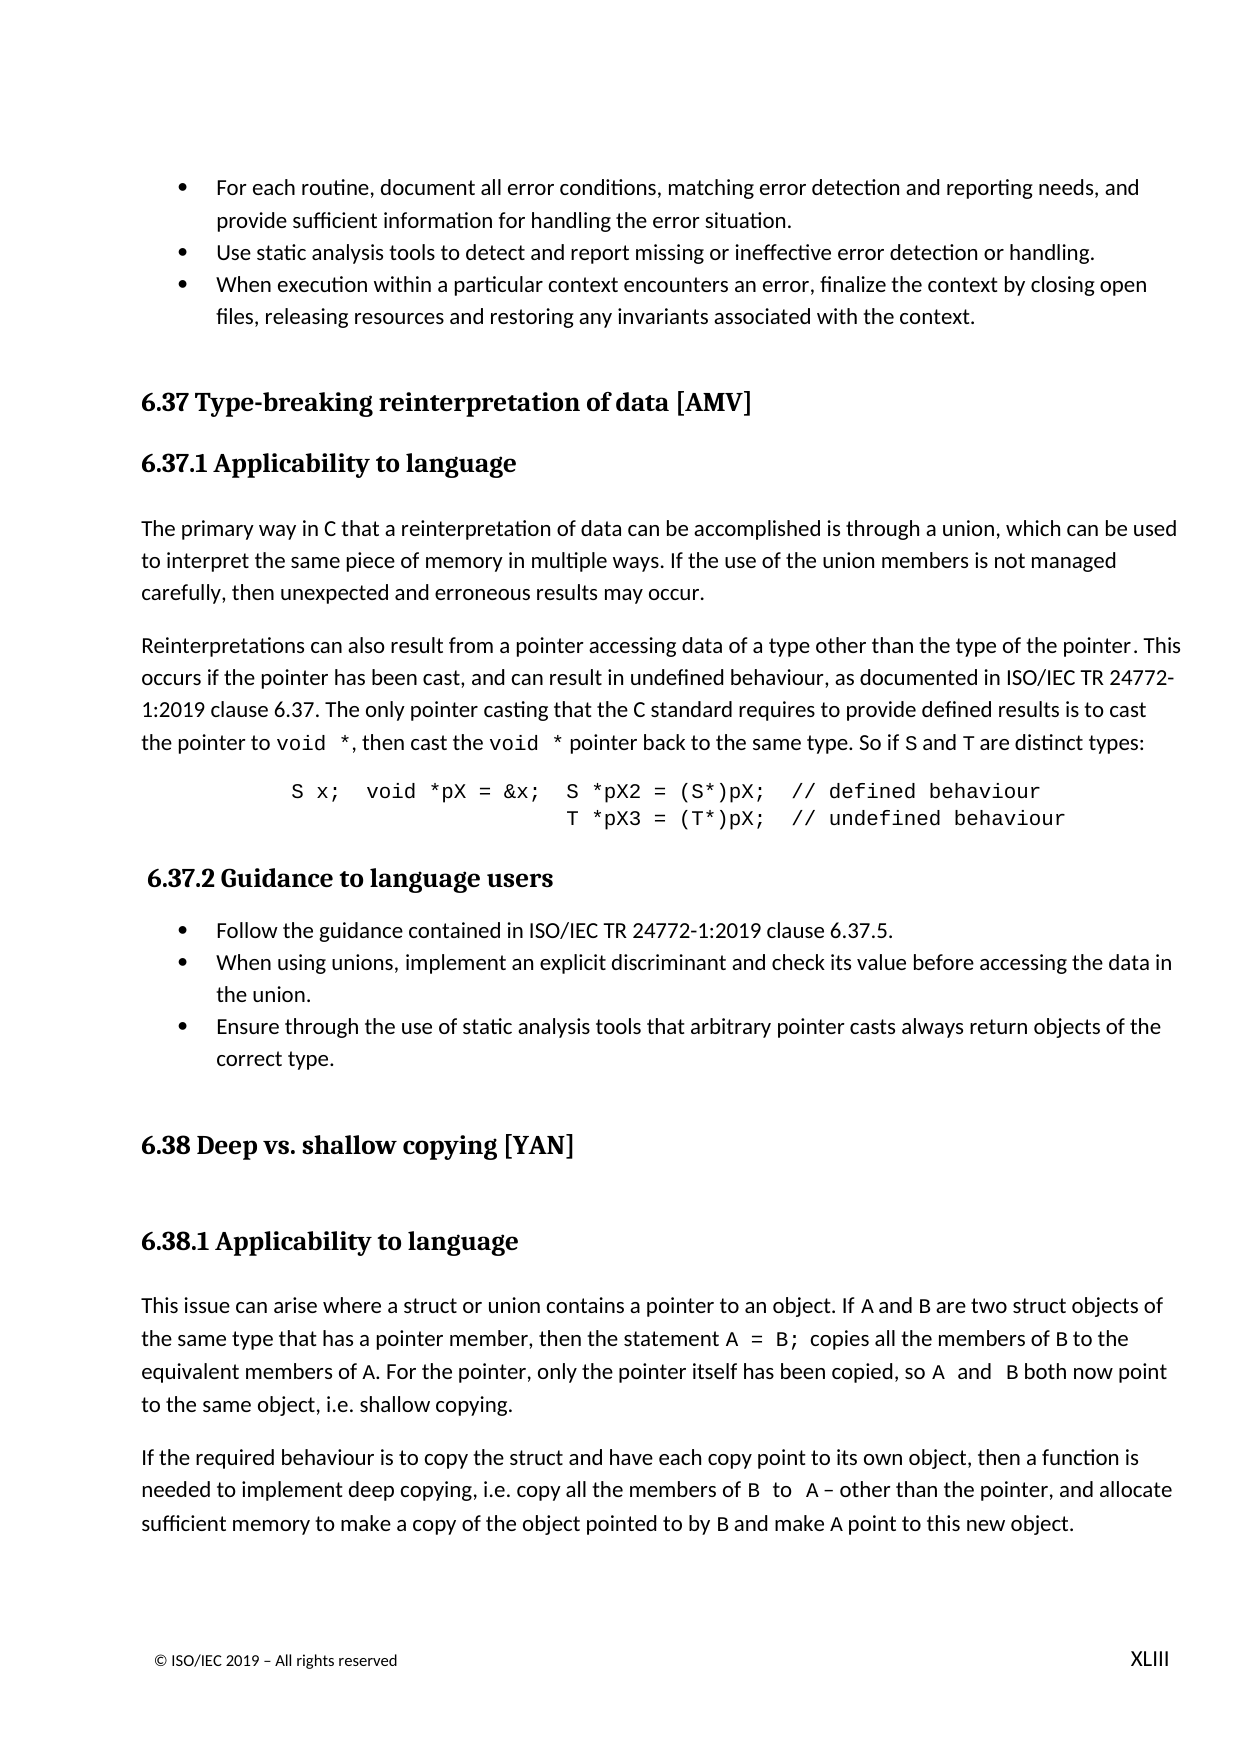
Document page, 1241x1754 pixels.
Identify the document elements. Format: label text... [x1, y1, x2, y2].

subtitle 6.38.1 Applicability to language [141, 1226, 1182, 1257]
list When execution within a particular context encounters an error, finalize the context by closing open files, releasing resources and restoring any invariants associated with the context. [178, 270, 1182, 330]
list When using unions, implement an explicit discriminant and check its value before accessing the data in the union. [178, 948, 1182, 1008]
text Reinterpretations can also result from a pointer accessing data of a type other than the type of the pointer. This occurs if the pointer has been cast, and can result in undefined behaviour, as documented in ISO/IEC TR 24772-1:2019 clause 6.37. The only pointer casting that the C standard requires to provide defined results is to cast the pointer to void *, then cast the void * pointer back to the same type. So if S and T are distinct types: [141, 631, 1182, 756]
list For each routine, document all error conditions, matching error detection and reporting needs, and provide sufficient information for handling the error situation. [178, 173, 1182, 234]
text T *pX3 = (T*)pX; // undefined behaviour [141, 808, 1182, 832]
text The primary way in C that a reinterpretation of data can be accomplished is through a union, which can be used to interpret the same piece of memory in multiple ways. If the use of the union members is not managed carefully, then unexpected and erroneous results may occur. [141, 514, 1182, 606]
list Ensure through the use of static analysis tools that arbitrary pointer casts always return objects of the correct type. [178, 1012, 1182, 1072]
subtitle 6.37 Type-breaking reinterpretation of data [AMV] [141, 387, 1182, 419]
subtitle 6.37.2 Guidance to language users [141, 863, 1182, 894]
list Use static analysis tools to detect and report missing or ineffective error detection or handling. [178, 238, 1182, 266]
subtitle 6.38 Deep vs. shallow copying [YAN] [141, 1130, 1182, 1161]
text This issue can arise where a struct or union contains a pointer to an object. If A and B are two struct objects of the same type that has a pointer member, then the statement A = B; copies all the members of B to the equivalent members of A. For the pointer, only the pointer itself has been copied, so A and B both now point to the same object, i.e. shallow copying. [141, 1292, 1182, 1418]
list Follow the guidance contained in ISO/IEC TR 24772-1:2019 clause 6.37.5. [178, 916, 1182, 944]
text If the required behaviour is to copy the struct and have each copy point to its own object, then a function is needed to implement deep copying, i.e. copy all the members of B to A – other than the pointer, and allocate sufficient memory to make a copy of the object pointed to by B and make A point to this new object. [141, 1443, 1182, 1537]
subtitle 6.37.1 Applicability to language [141, 448, 1182, 479]
text S x; void *pX = &x; S *pX2 = (S*)pX; // defined behaviour [141, 781, 1182, 805]
